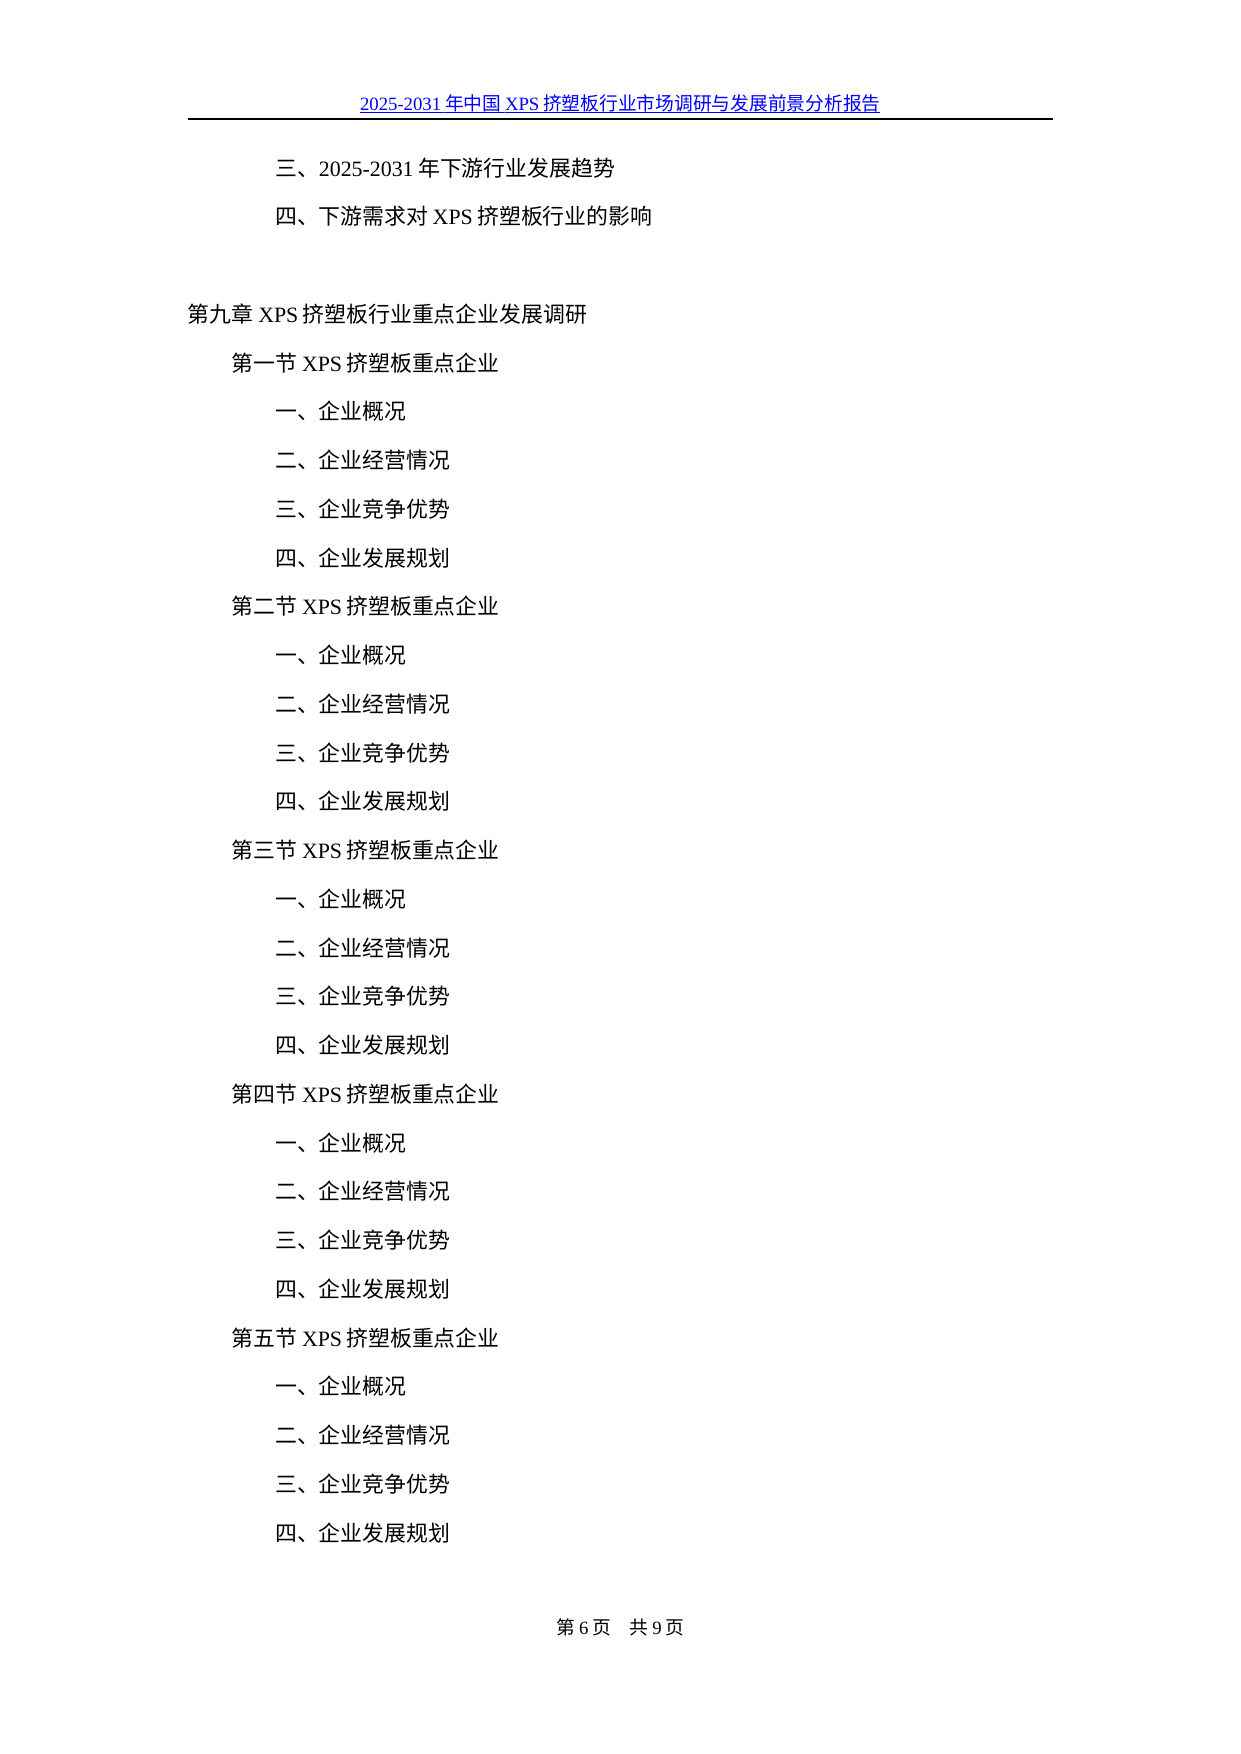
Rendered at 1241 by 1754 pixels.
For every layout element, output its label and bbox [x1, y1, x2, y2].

text [187, 150, 1053, 1548]
